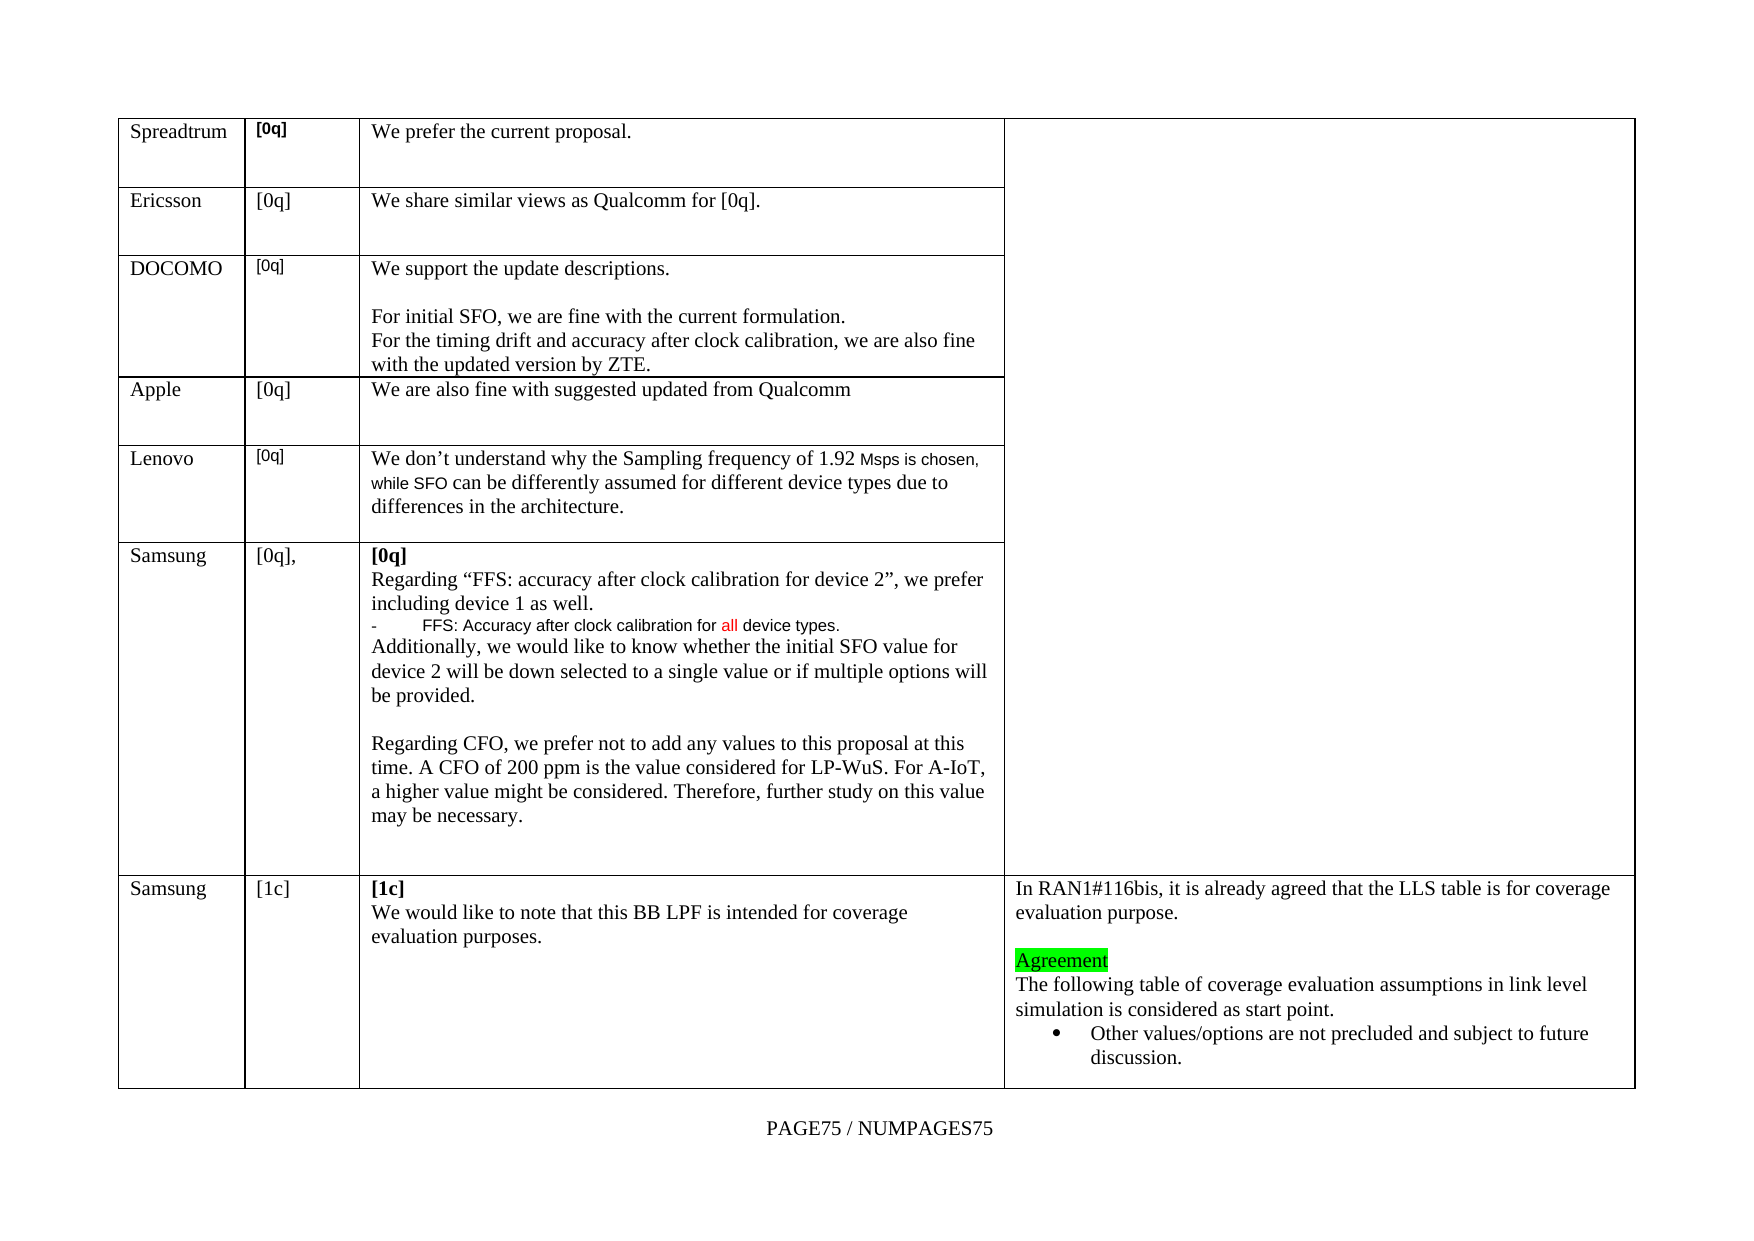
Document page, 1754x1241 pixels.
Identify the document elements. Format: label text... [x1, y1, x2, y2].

table_cell We prefer the current proposal. [360, 119, 1004, 187]
table_cell DOCOMO [119, 256, 244, 376]
table_cell [0q], [246, 543, 359, 875]
table_cell [0q] [246, 446, 359, 542]
table_cell [1c] [246, 876, 359, 1087]
table_cell Spreadtrum [119, 119, 244, 187]
table_cell Lenovo [119, 446, 244, 542]
table_cell Samsung [119, 543, 244, 875]
table_cell Ericsson [119, 188, 244, 255]
table_cell [0q] [246, 256, 359, 376]
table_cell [360, 876, 1004, 1087]
table_cell [0q] [246, 119, 359, 187]
table_cell Apple [119, 378, 244, 445]
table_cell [1005, 876, 1634, 1087]
table_cell [0q] Regarding “FFS: accuracy after clock calibration for device 2”, we prefer including device 1 as well. FFS: Accuracy after clock calibration for all device types. Additionally, we would like to know whether the initial SFO value for device 2 will be down selected to a single value or if multiple options will be provided. Regarding CFO, we prefer not to add any values to this proposal at this time. A CFO of 200 ppm is the value considered for LP-WuS. For A-IoT, a higher value might be considered. Therefore, further study on this value may be necessary. [360, 543, 1004, 875]
table_cell [0q] [246, 188, 359, 255]
table_cell We support the update descriptions. For initial SFO, we are fine with the current formulation. For the timing drift and accuracy after clock calibration, we are also fine with the updated version by ZTE. [360, 256, 1004, 376]
table_cell [0q] [246, 378, 359, 445]
table_cell We share similar views as Qualcomm for [0q]. [360, 188, 1004, 255]
table_cell We don’t understand why the Sampling frequency of 1.92 Msps is chosen, while SFO can be differently assumed for different device types due to differences in the architecture. [360, 446, 1004, 542]
table_cell We are also fine with suggested updated from Qualcomm [360, 378, 1004, 445]
table_cell Samsung [119, 876, 244, 1087]
